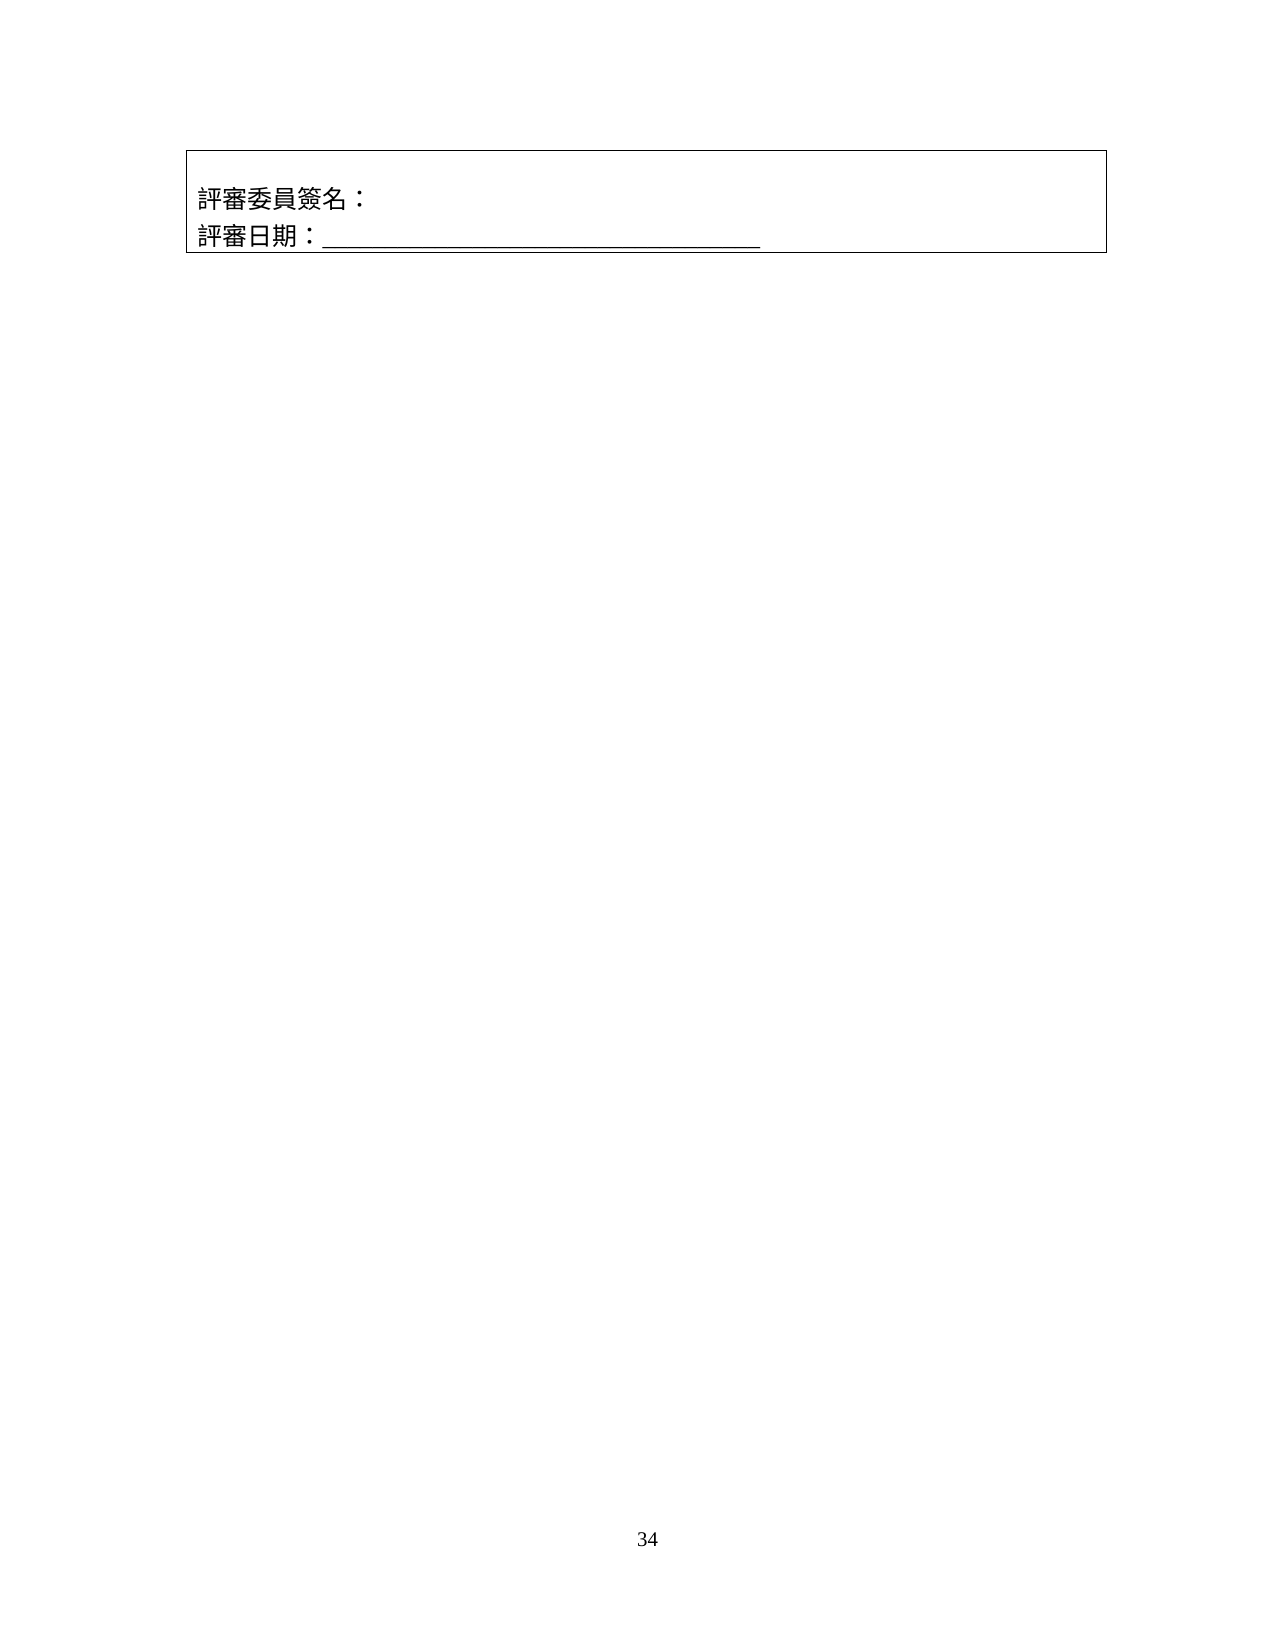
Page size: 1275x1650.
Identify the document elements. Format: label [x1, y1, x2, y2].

table_cell [187, 151, 1106, 252]
